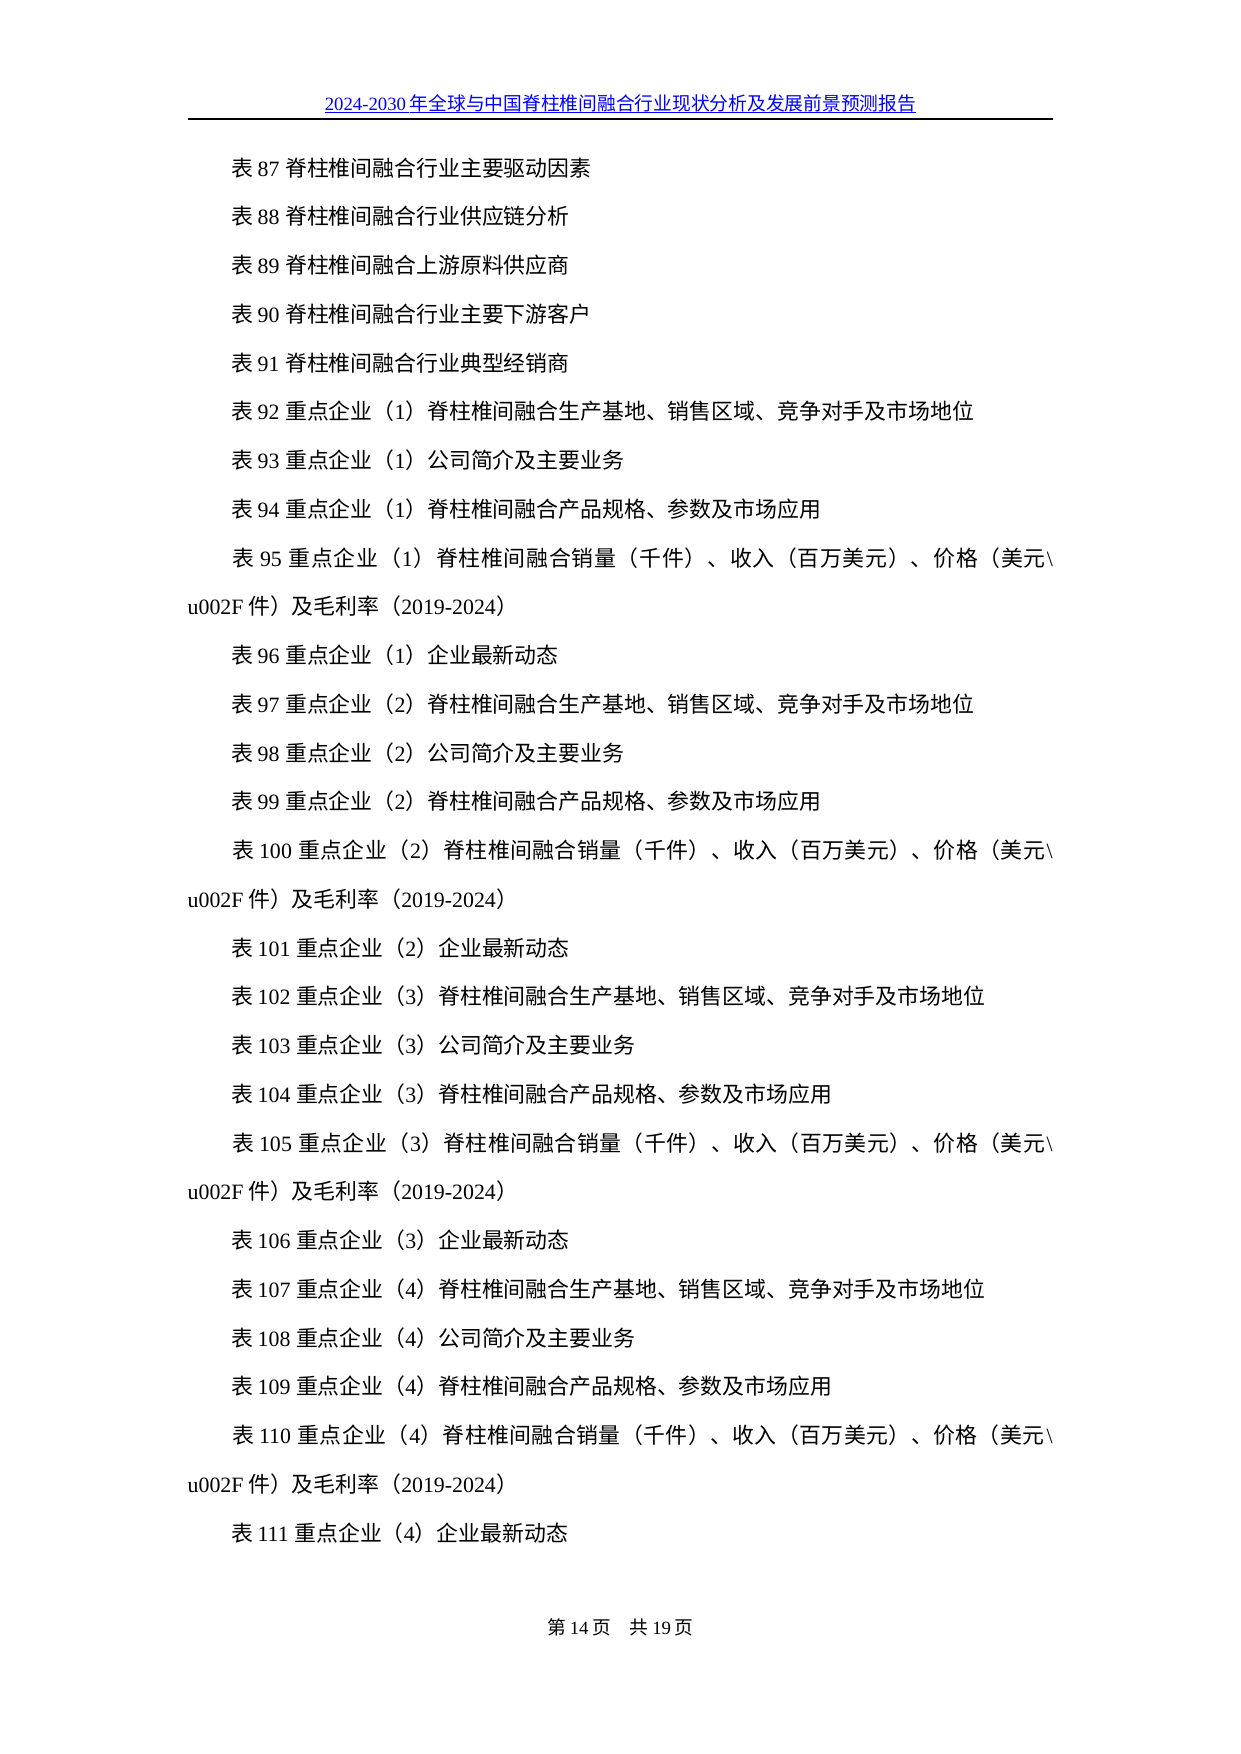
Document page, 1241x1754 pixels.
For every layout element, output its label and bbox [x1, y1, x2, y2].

text [187, 150, 1053, 1548]
